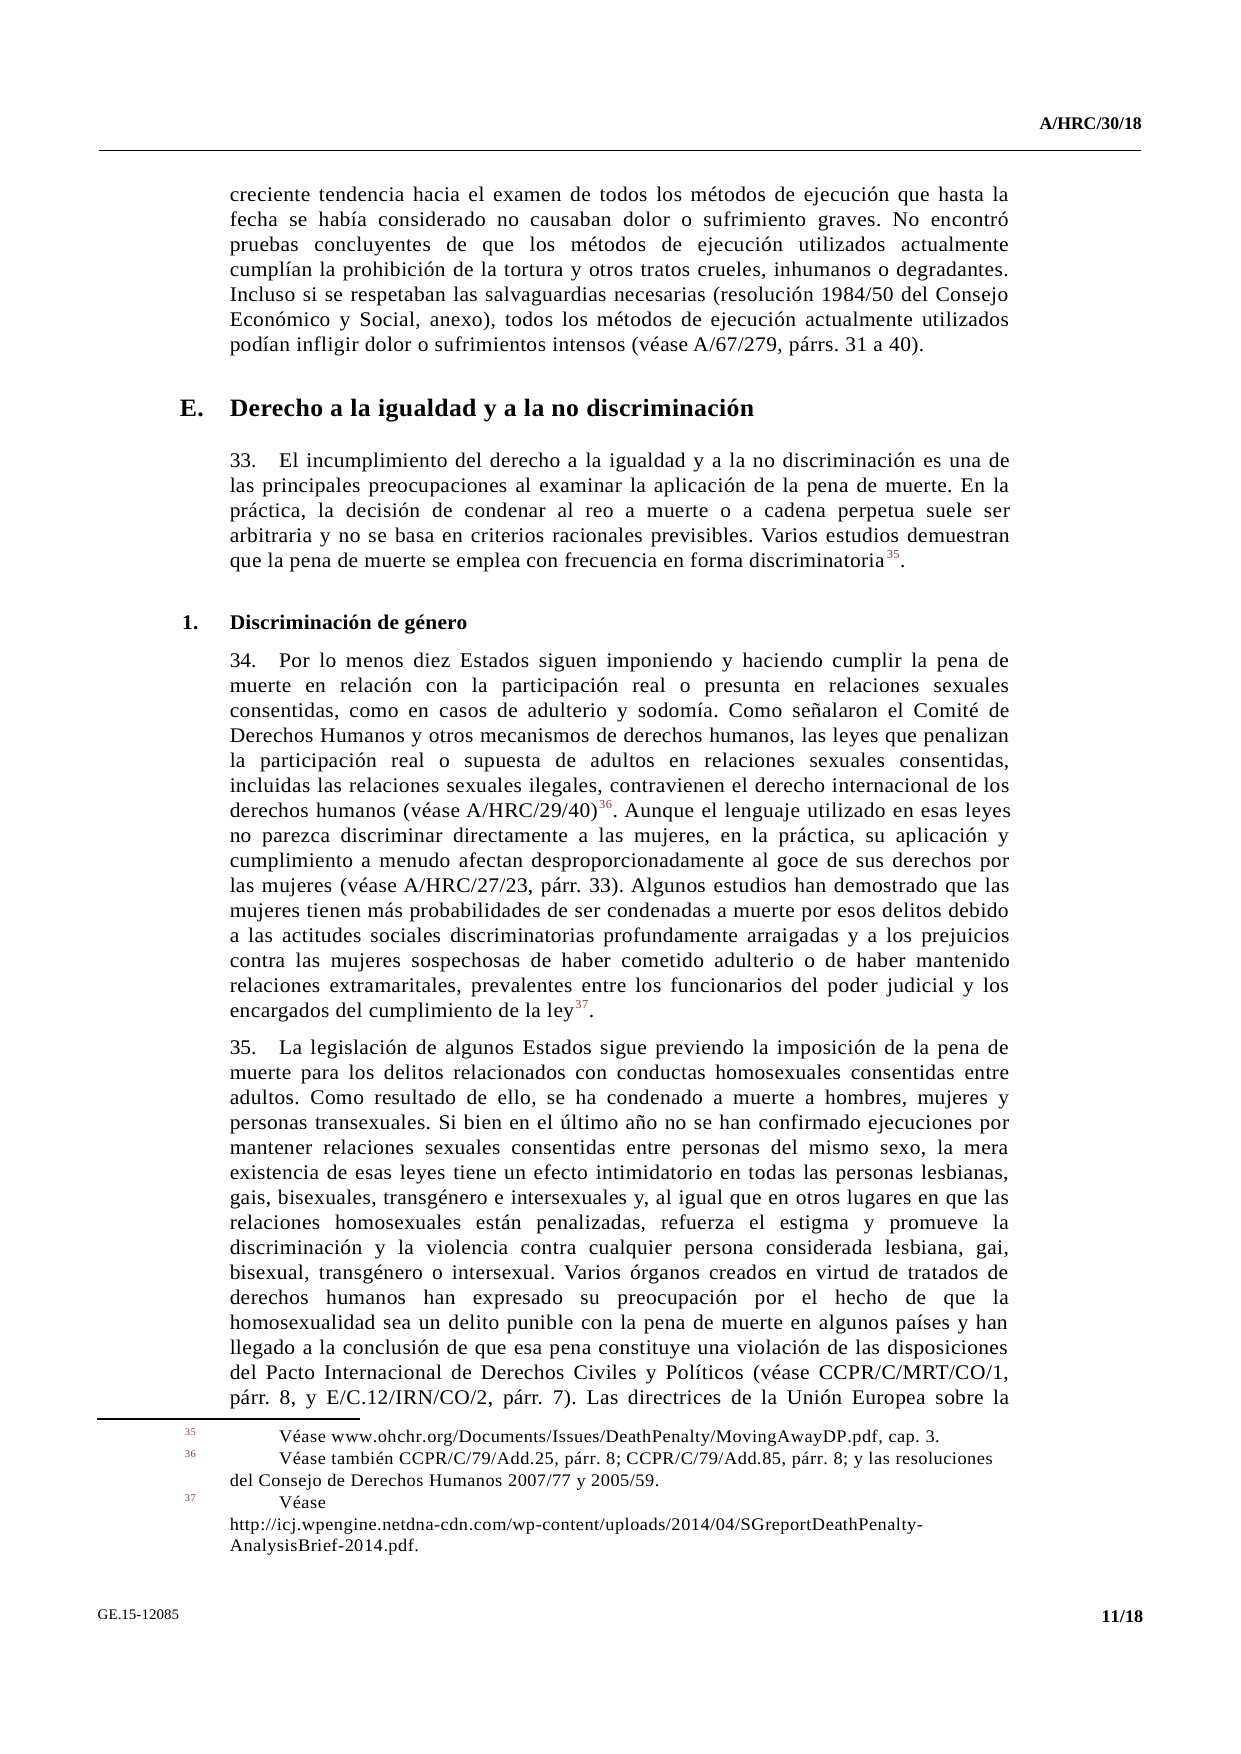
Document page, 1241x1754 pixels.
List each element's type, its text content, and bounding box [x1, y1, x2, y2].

list El incumplimiento del derecho a la igualdad y a la no discriminación es una de las principales preocupaciones al examinar la aplicación de la pena de muerte. En la práctica, la decisión de condenar al reo a muerte o a cadena perpetua suele ser arbitraria y no se basa en criterios racionales previsibles. Varios estudios demuestran que la pena de muerte se emplea con frecuencia en forma discriminatoria. [229, 447, 1011, 572]
text E. Derecho a la igualdad y a la no discriminación [97, 394, 1143, 422]
list Por lo menos diez Estados siguen imponiendo y haciendo cumplir la pena de muerte en relación con la participación real o presunta en relaciones sexuales consentidas, como en casos de adulterio y sodomía. Como señalaron el Comité de Derechos Humanos y otros mecanismos de derechos humanos, las leyes que penalizan la participación real o supuesta de adultos en relaciones sexuales consentidas, incluidas las relaciones sexuales ilegales, contravienen el derecho internacional de los derechos humanos (véase A/HRC/29/40). Aunque el lenguaje utilizado en esas leyes no parezca discriminar directamente a las mujeres, en la práctica, su aplicación y cumplimiento a menudo afectan desproporcionadamente al goce de sus derechos por las mujeres (véase A/HRC/27/23, párr. 33). Algunos estudios han demostrado que las mujeres tienen más probabilidades de ser condenadas a muerte por esos delitos debido a las actitudes sociales discriminatorias profundamente arraigadas y a los prejuicios contra las mujeres sospechosas de haber cometido adulterio o de haber mantenido relaciones extramaritales, prevalentes entre los funcionarios del poder judicial y los encargados del cumplimiento de la ley. [229, 647, 1011, 1022]
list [229, 181, 1011, 356]
text 1. Discriminación de género [97, 609, 1143, 634]
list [229, 1034, 1011, 1409]
